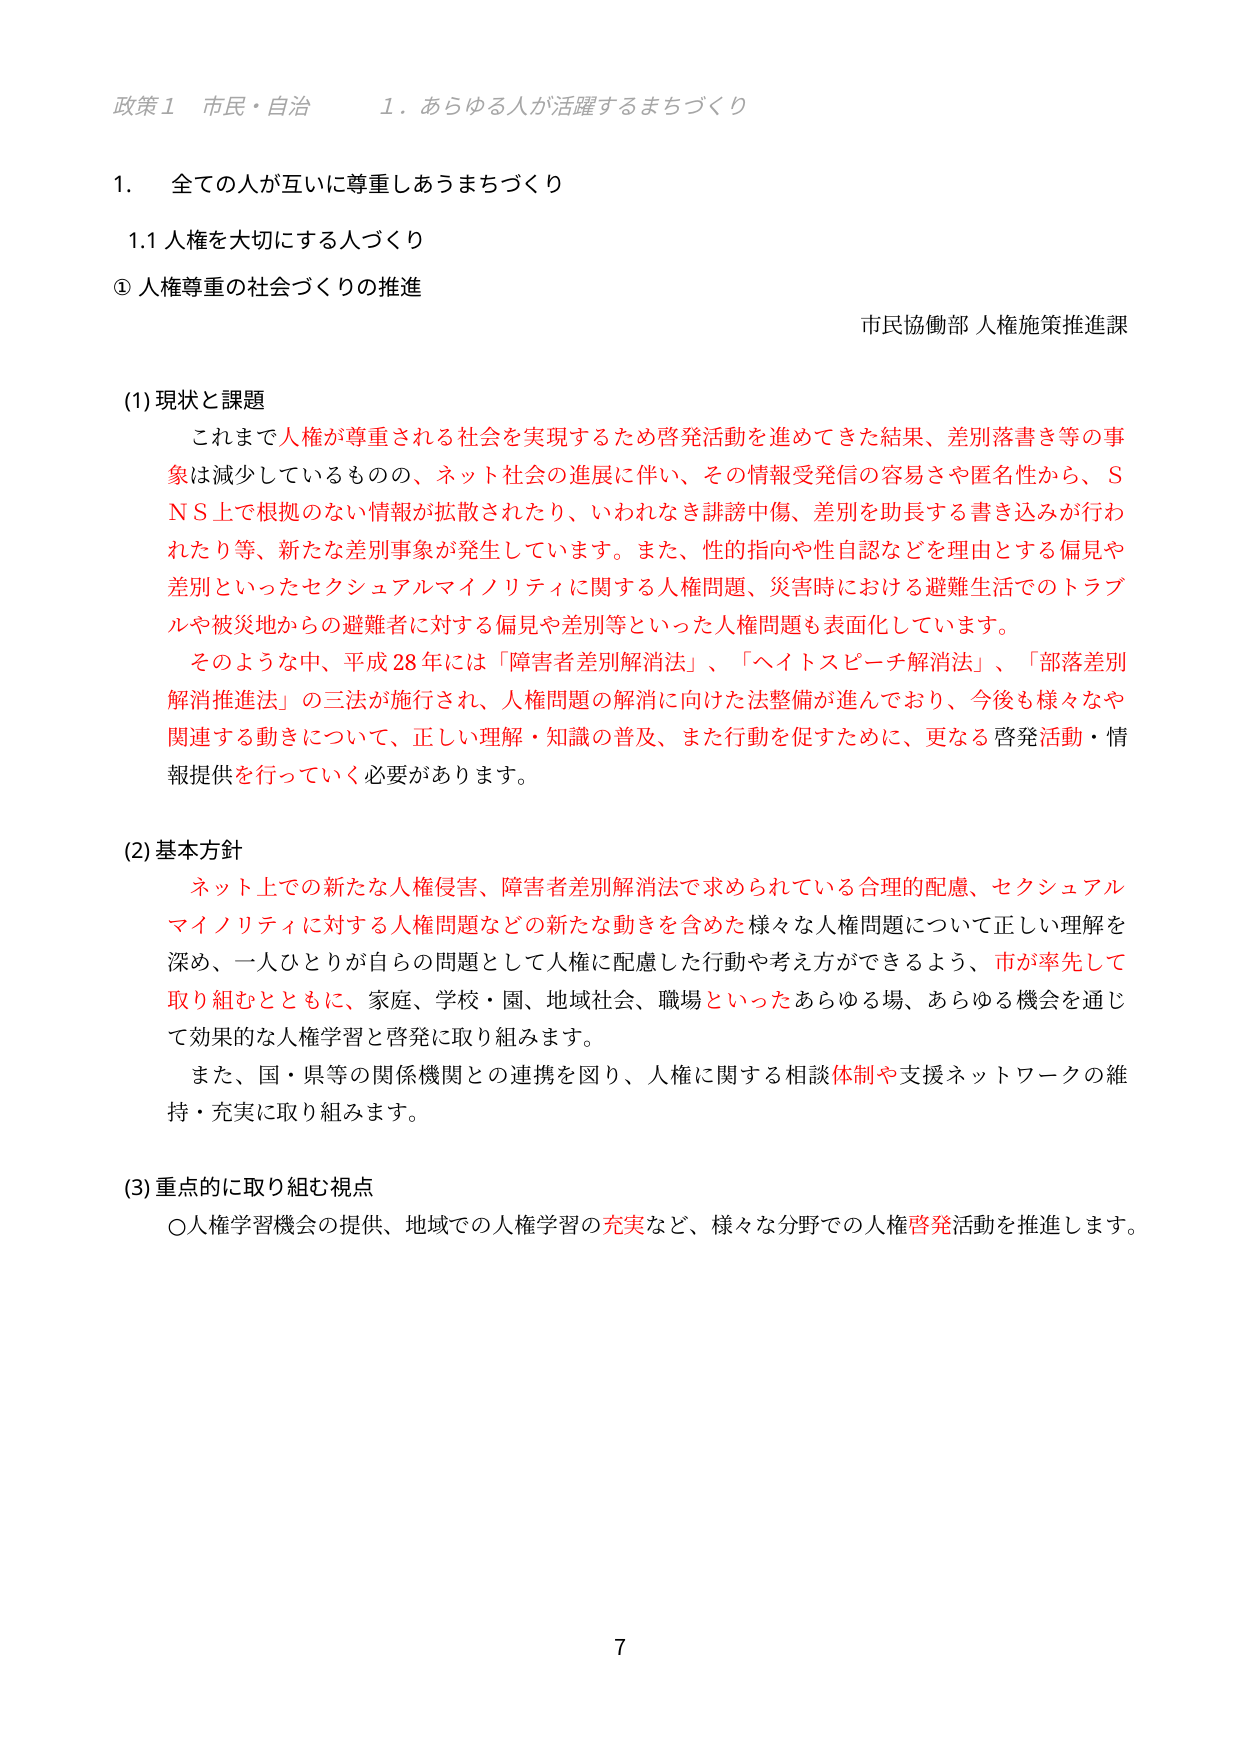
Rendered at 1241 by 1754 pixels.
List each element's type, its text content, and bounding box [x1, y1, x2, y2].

subtitle 全ての人が互いに尊重しあうまちづくり [112, 164, 1128, 202]
subtitle 人権を大切にする人づくり [127, 221, 1128, 258]
subtitle 人権尊重の社会づくりの推進 [112, 268, 1128, 305]
subtitle 重点的に取り組む視点 [124, 1168, 1128, 1205]
text ネット上での新たな人権侵害、障害者差別解消法で求められている合理的配慮、セクシュアルマイノリティに対する人権問題などの新たな動きを含めた様々な人権問題について正しい理解を深め、一人ひとりが自らの問題として人権に配慮した行動や考え方ができるよう、市が率先して取り組むとともに、家庭、学校・園、地域社会、職場といったあらゆる場、あらゆる機会を通じて効果的な人権学習と啓発に取り組みます。 [167, 868, 1128, 1055]
text そのような中、平成28年には「障害者差別解消法」、「ヘイトスピーチ解消法」、「部落差別解消推進法」の三法が施行され、人権問題の解消に向けた法整備が進んでおり、今後も様々なや関連する動きについて、正しい理解・知識の普及、また行動を促すために、更なる啓発活動・情報提供を行っていく必要があります。 [167, 643, 1128, 793]
text ○人権学習機会の提供、地域での人権学習の充実など、様々な分野での人権啓発活動を推進します。 [167, 1205, 1128, 1243]
subtitle 現状と課題 [124, 380, 1128, 418]
subtitle 基本方針 [124, 830, 1128, 868]
text 市民協働部 人権施策推進課 [167, 305, 1128, 343]
text また、国・県等の関係機関との連携を図り、人権に関する相談体制や支援ネットワークの維持・充実に取り組みます。 [167, 1055, 1128, 1130]
text これまで人権が尊重される社会を実現するため啓発活動を進めてきた結果、差別落書き等の事象は減少しているものの、ネット社会の進展に伴い、その情報受発信の容易さや匿名性から、ＳＮＳ上で根拠のない情報が拡散されたり、いわれなき誹謗中傷、差別を助長する書き込みが行われたり等、新たな差別事象が発生しています。また、性的指向や性自認などを理由とする偏見や差別といったセクシュアルマイノリティに関する人権問題、災害時における避難生活でのトラブルや被災地からの避難者に対する偏見や差別等といった人権問題も表面化しています。 [167, 418, 1128, 643]
